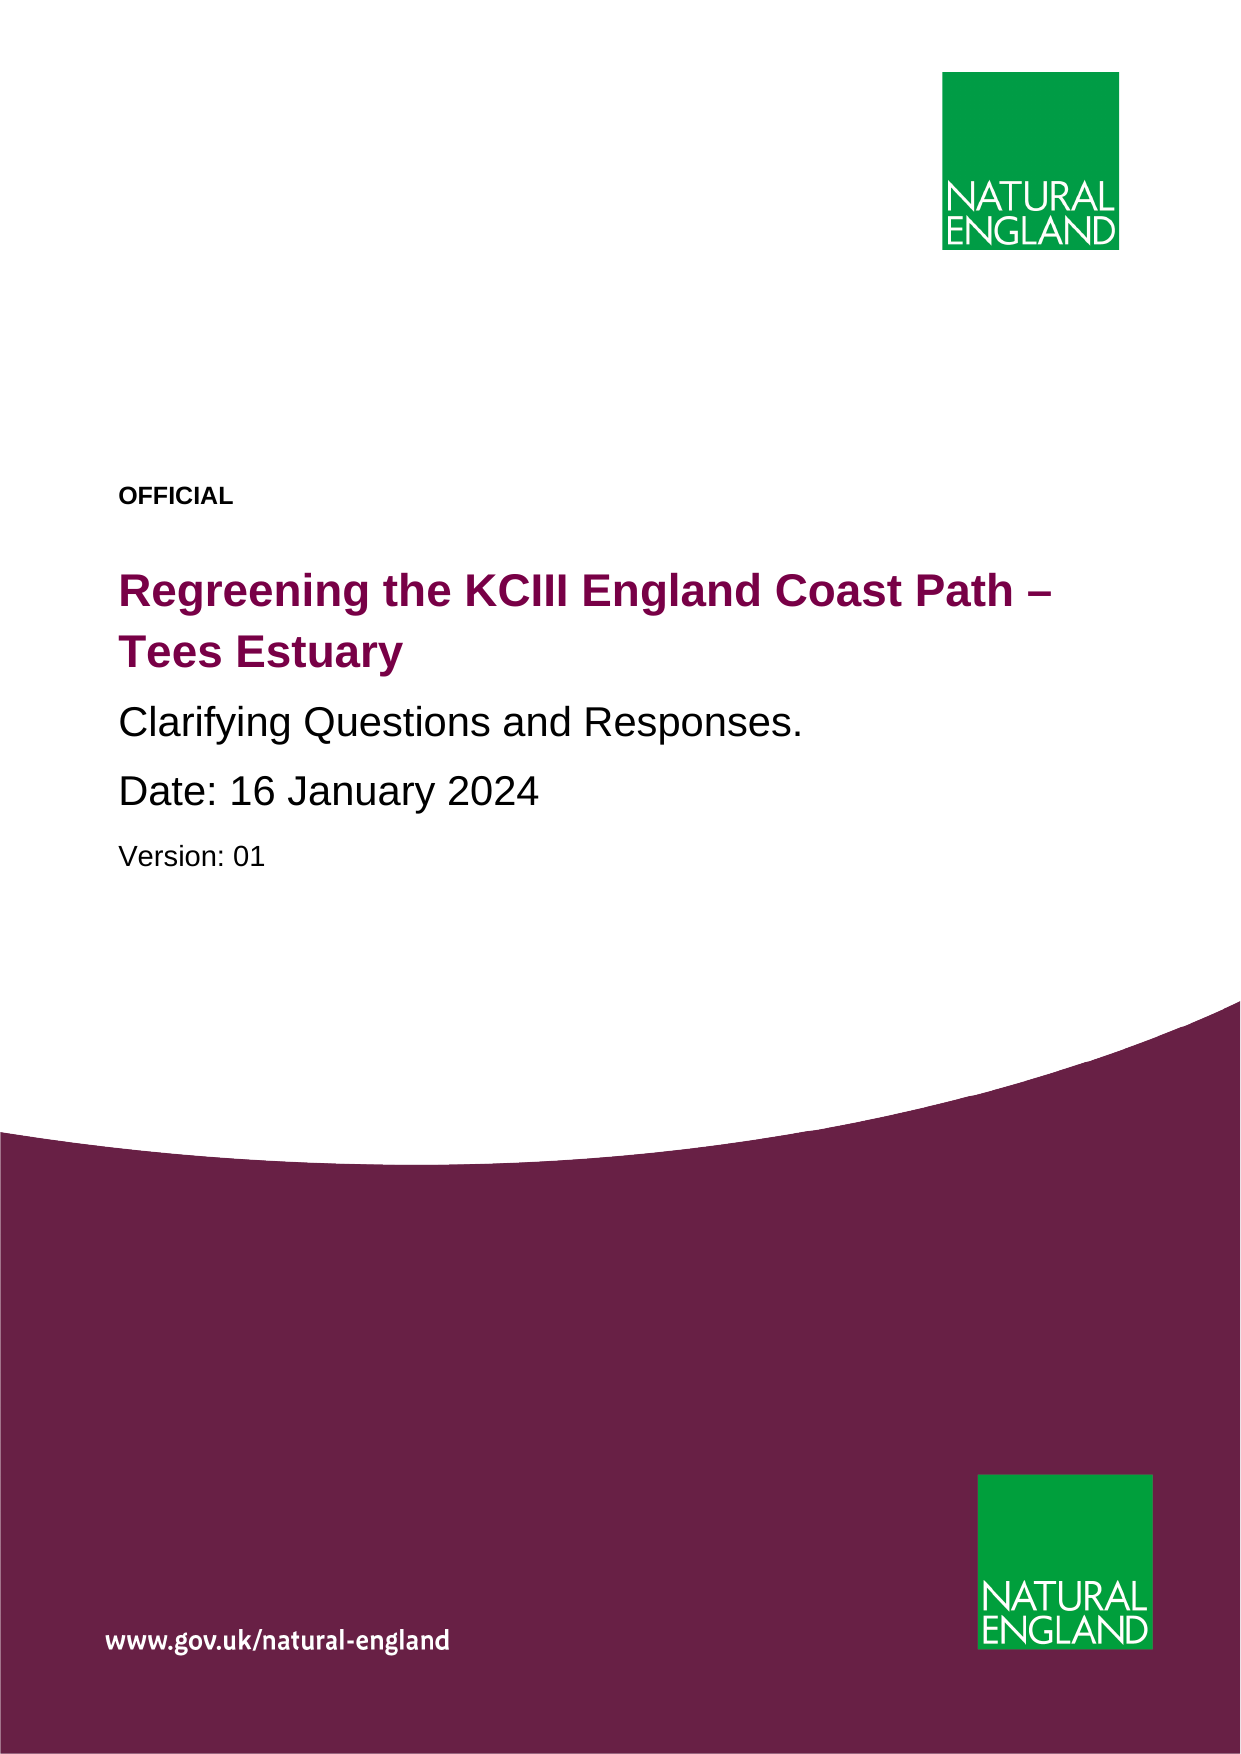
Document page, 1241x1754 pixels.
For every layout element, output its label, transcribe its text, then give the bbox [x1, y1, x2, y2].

subtitle Date: 16 January 2024 [118, 766, 1122, 814]
subtitle Clarifying Questions and Responses. [118, 697, 1122, 745]
text Version: 01 [118, 839, 1122, 872]
picture [0, 992, 1241, 1754]
subtitle Regreening the KCIII England Coast Path – Tees Estuary [118, 564, 1122, 677]
text OFFICIAL [118, 481, 1122, 509]
picture [942, 72, 1120, 250]
